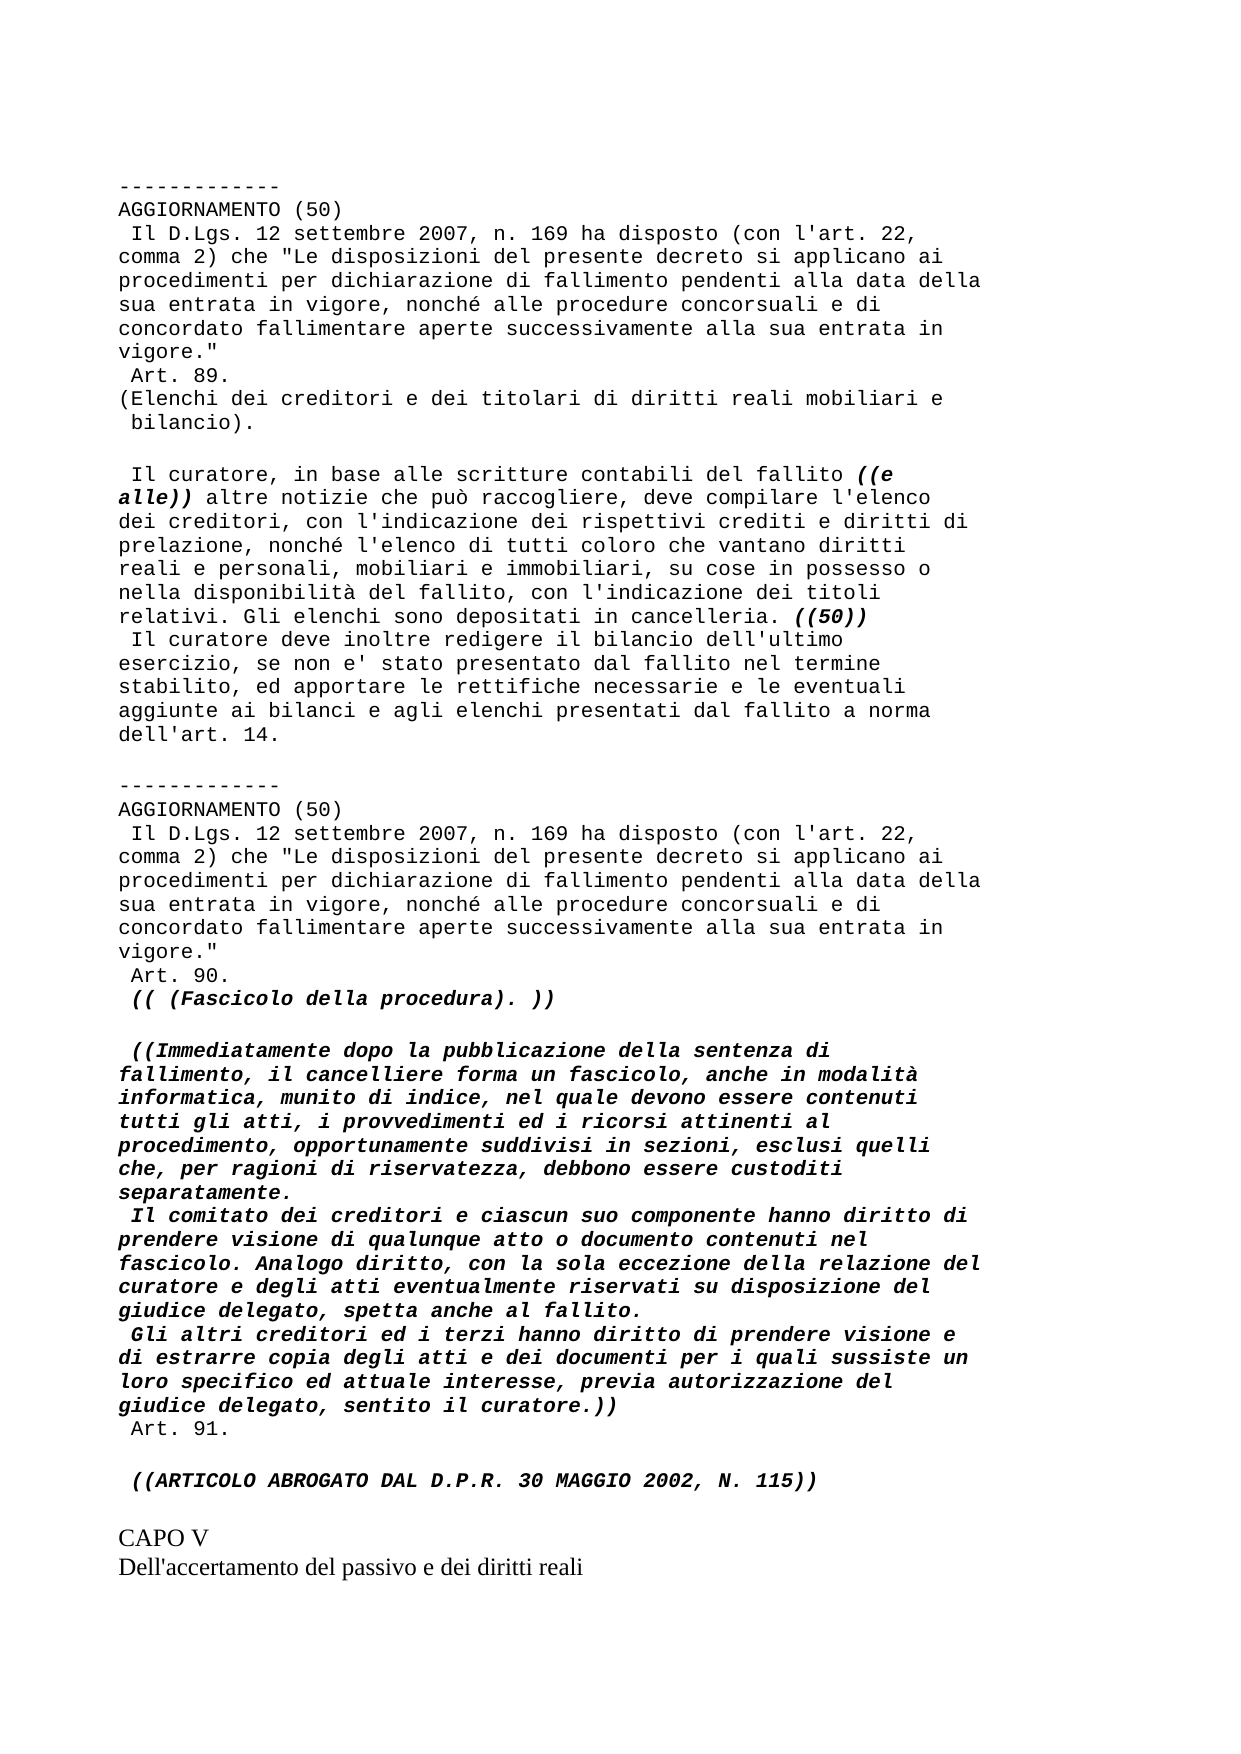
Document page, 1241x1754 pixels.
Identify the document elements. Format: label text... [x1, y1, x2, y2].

text procedimenti per dichiarazione di fallimento pendenti alla data della [118, 870, 1122, 894]
text fallimento, il cancelliere forma un fascicolo, anche in modalità [118, 1064, 1122, 1087]
text prelazione, nonché l'elenco di tutti coloro che vantano diritti [118, 535, 1122, 558]
text ------------- [118, 776, 1122, 799]
text (( (Fascicolo della procedura). )) [118, 988, 1122, 1012]
text stabilito, ed apportare le rettifiche necessarie e le eventuali [118, 677, 1122, 700]
text Gli altri creditori ed i terzi hanno diritto di prendere visione e [118, 1324, 1122, 1347]
text AGGIORNAMENTO (50) [118, 799, 1122, 823]
text (Elenchi dei creditori e dei titolari di diritti reali mobiliari e [118, 388, 1122, 412]
text sua entrata in vigore, nonché alle procedure concorsuali e di [118, 294, 1122, 317]
text nella disponibilità del fallito, con l'indicazione dei titoli [118, 582, 1122, 606]
text AGGIORNAMENTO (50) [118, 199, 1122, 223]
text informatica, munito di indice, nel quale devono essere contenuti [118, 1087, 1122, 1111]
text giudice delegato, sentito il curatore.)) [118, 1395, 1122, 1418]
text Art. 89. [118, 365, 1122, 388]
text relativi. Gli elenchi sono depositati in cancelleria. ((50)) [118, 606, 1122, 629]
text separatamente. [118, 1182, 1122, 1206]
text Il curatore, in base alle scritture contabili del fallito ((e [118, 464, 1122, 487]
text vigore." [118, 941, 1122, 965]
text che, per ragioni di riservatezza, debbono essere custoditi [118, 1158, 1122, 1182]
text sua entrata in vigore, nonché alle procedure concorsuali e di [118, 894, 1122, 917]
text bilancio). [118, 412, 1122, 436]
text Il curatore deve inoltre redigere il bilancio dell'ultimo [118, 629, 1122, 653]
text giudice delegato, spetta anche al fallito. [118, 1300, 1122, 1324]
text curatore e degli atti eventualmente riservati su disposizione del [118, 1276, 1122, 1300]
text concordato fallimentare aperte successivamente alla sua entrata in [118, 317, 1122, 341]
text tutti gli atti, i provvedimenti ed i ricorsi attinenti al [118, 1111, 1122, 1134]
text procedimento, opportunamente suddivisi in sezioni, esclusi quelli [118, 1134, 1122, 1158]
text ((Immediatamente dopo la pubblicazione della sentenza di [118, 1040, 1122, 1064]
text dei creditori, con l'indicazione dei rispettivi crediti e diritti di [118, 511, 1122, 535]
text loro specifico ed attuale interesse, previa autorizzazione del [118, 1371, 1122, 1395]
text di estrarre copia degli atti e dei documenti per i quali sussiste un [118, 1347, 1122, 1371]
text vigore." [118, 341, 1122, 365]
text esercizio, se non e' stato presentato dal fallito nel termine [118, 653, 1122, 677]
text Art. 90. [118, 965, 1122, 988]
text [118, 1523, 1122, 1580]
text comma 2) che "Le disposizioni del presente decreto si applicano ai [118, 846, 1122, 870]
text reali e personali, mobiliari e immobiliari, su cose in possesso o [118, 558, 1122, 582]
text Il comitato dei creditori e ciascun suo componente hanno diritto di [118, 1206, 1122, 1229]
text procedimenti per dichiarazione di fallimento pendenti alla data della [118, 270, 1122, 294]
text ------------- [118, 176, 1122, 199]
text dell'art. 14. [118, 724, 1122, 747]
text fascicolo. Analogo diritto, con la sola eccezione della relazione del [118, 1253, 1122, 1276]
text alle)) altre notizie che può raccogliere, deve compilare l'elenco [118, 487, 1122, 511]
text prendere visione di qualunque atto o documento contenuti nel [118, 1229, 1122, 1253]
text aggiunte ai bilanci e agli elenchi presentati dal fallito a norma [118, 700, 1122, 724]
text concordato fallimentare aperte successivamente alla sua entrata in [118, 917, 1122, 941]
text Il D.Lgs. 12 settembre 2007, n. 169 ha disposto (con l'art. 22, [118, 823, 1122, 846]
text Art. 91. [118, 1418, 1122, 1442]
text Il D.Lgs. 12 settembre 2007, n. 169 ha disposto (con l'art. 22, [118, 223, 1122, 247]
text comma 2) che "Le disposizioni del presente decreto si applicano ai [118, 247, 1122, 270]
text ((ARTICOLO ABROGATO DAL D.P.R. 30 MAGGIO 2002, N. 115)) [118, 1470, 1122, 1494]
